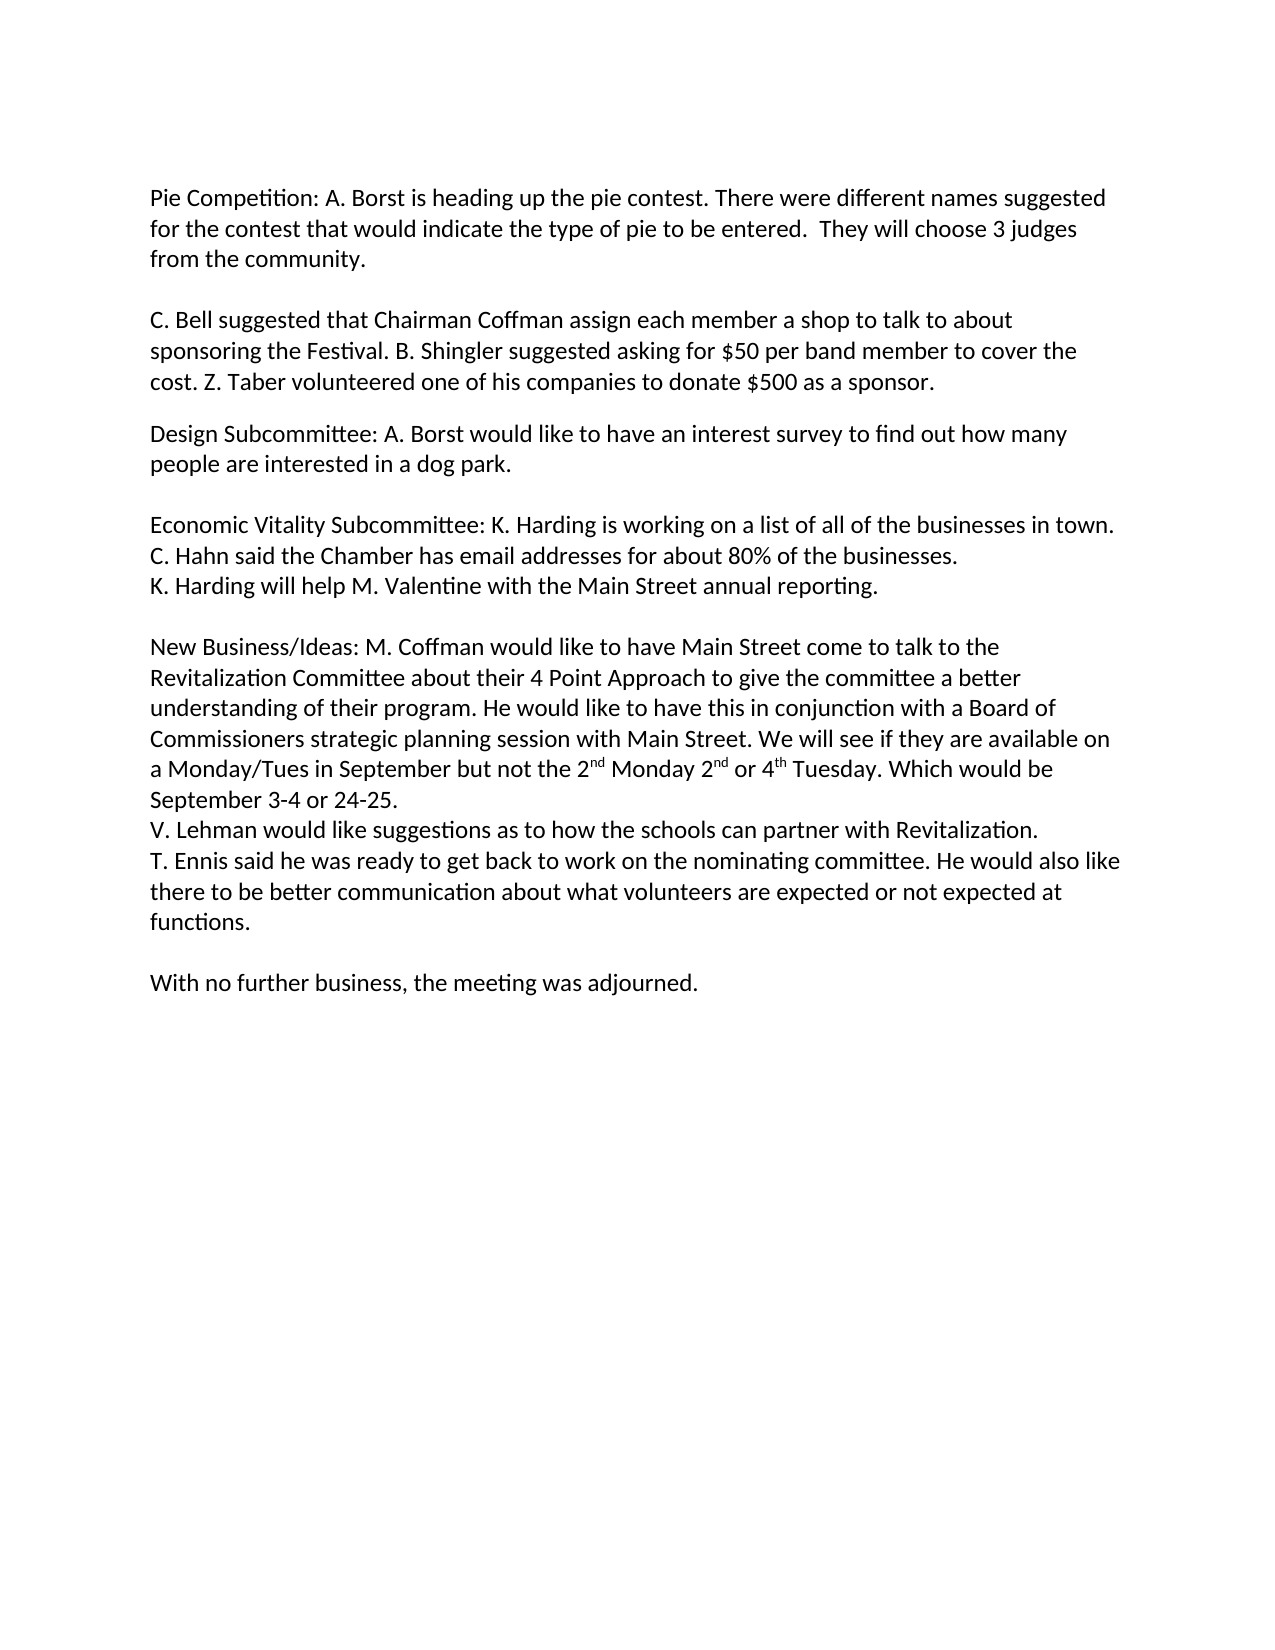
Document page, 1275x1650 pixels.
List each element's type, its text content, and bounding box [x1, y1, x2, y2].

list Design Subcommittee: A. Borst would like to have an interest survey to find out how many people are interested in a dog park. [150, 418, 1125, 479]
list T. Ennis said he was ready to get back to work on the nominating committee. He would also like there to be better communication about what volunteers are expected or not expected at functions. [150, 845, 1125, 937]
list New Business/Ideas: M. Coffman would like to have Main Street come to talk to the Revitalization Committee about their 4 Point Approach to give the committee a better understanding of their program. He would like to have this in conjunction with a Board of Commissioners strategic planning session with Main Street. We will see if they are available on a Monday/Tues in September but not the 2nd Monday 2nd or 4th Tuesday. Which would be September 3-4 or 24-25. [150, 631, 1125, 814]
text C. Bell suggested that Chairman Coffman assign each member a shop to talk to about sponsoring the Festival. B. Shingler suggested asking for $50 per band member to cover the cost. Z. Taber volunteered one of his companies to donate $500 as a sponsor. [150, 305, 1125, 396]
list With no further business, the meeting was adjourned. [150, 967, 1125, 998]
list K. Harding will help M. Valentine with the Main Street annual reporting. [150, 570, 1125, 601]
list Economic Vitality Subcommittee: K. Harding is working on a list of all of the businesses in town. C. Hahn said the Chamber has email addresses for about 80% of the businesses. [150, 509, 1125, 570]
list V. Lehman would like suggestions as to how the schools can partner with Revitalization. [150, 814, 1125, 845]
text Pie Competition: A. Borst is heading up the pie contest. There were different names suggested for the contest that would indicate the type of pie to be entered. They will choose 3 judges from the community. [150, 183, 1125, 274]
